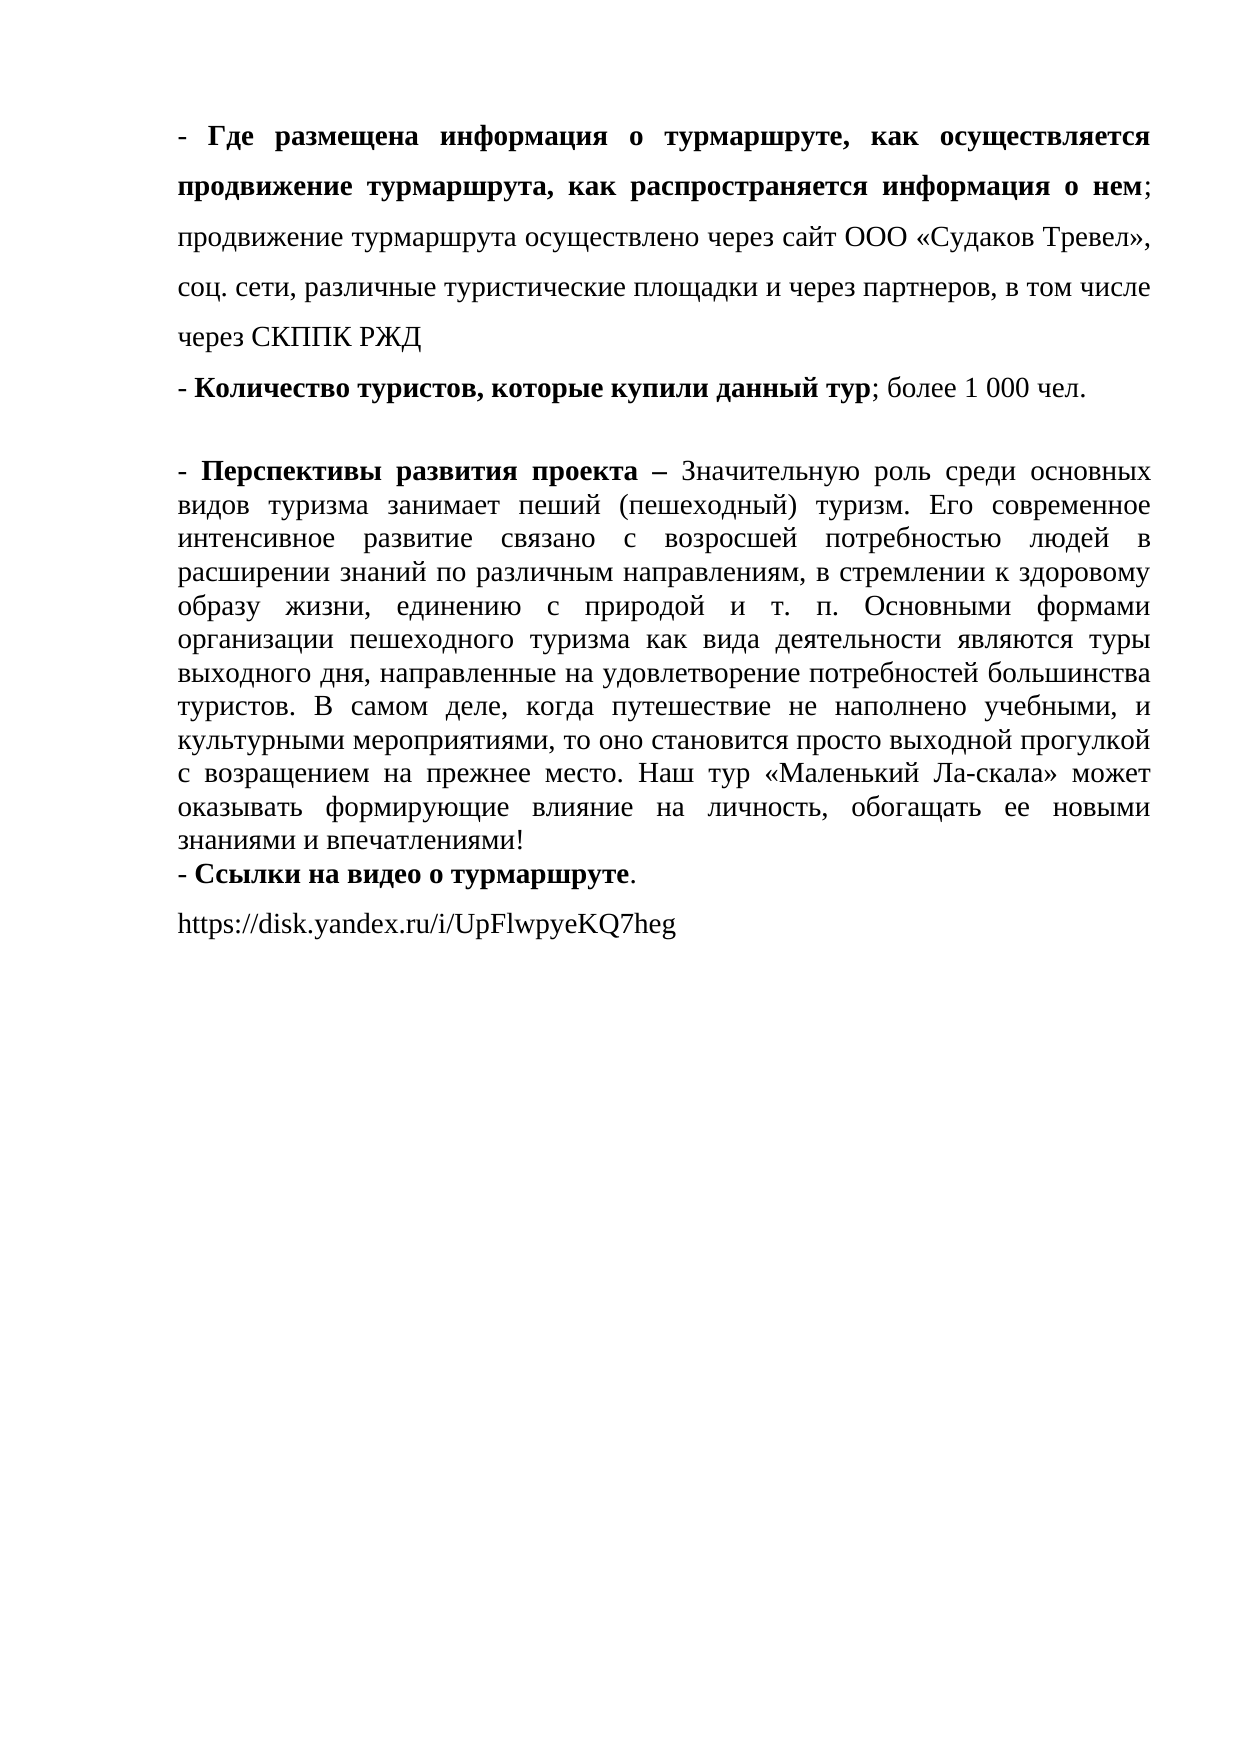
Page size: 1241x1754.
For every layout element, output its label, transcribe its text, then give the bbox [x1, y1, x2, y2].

text - Перспективы развития проекта – Значительную роль среди основных видов туризма занимает пеший (пешеходный) туризм. Его современное интенсивное развитие связано с возросшей потребностью людей в расширении знаний по различным направлениям, в стремлении к здоровому образу жизни, единению с природой и т. п. Основными формами организации пешеходного туризма как вида деятельности являются туры выходного дня, направленные на удовлетворение потребностей большинства туристов. В самом деле, когда путешествие не наполнено учебными, и культурными мероприятиями, то оно становится просто выходной прогулкой с возращением на прежнее место. Наш тур «Маленький Ла-скала» может оказывать формирующие влияние на личность, обогащать ее новыми знаниями и впечатлениями! [177, 453, 1152, 856]
text https://disk.yandex.ru/i/UpFlwpyeKQ7heg [177, 906, 1152, 940]
text - Где размещена информация о турмаршруте, как осуществляется продвижение турмаршрута, как распространяется информация о нем; продвижение турмаршрута осуществлено через сайт ООО «Судаков Тревел», соц. сети, различные туристические площадки и через партнеров, в том числе через СКППК РЖД [177, 118, 1152, 353]
text - Количество туристов, которые купили данный тур; более 1 000 чел. [177, 370, 1152, 403]
text - Ссылки на видео о турмаршруте. [177, 856, 1152, 889]
